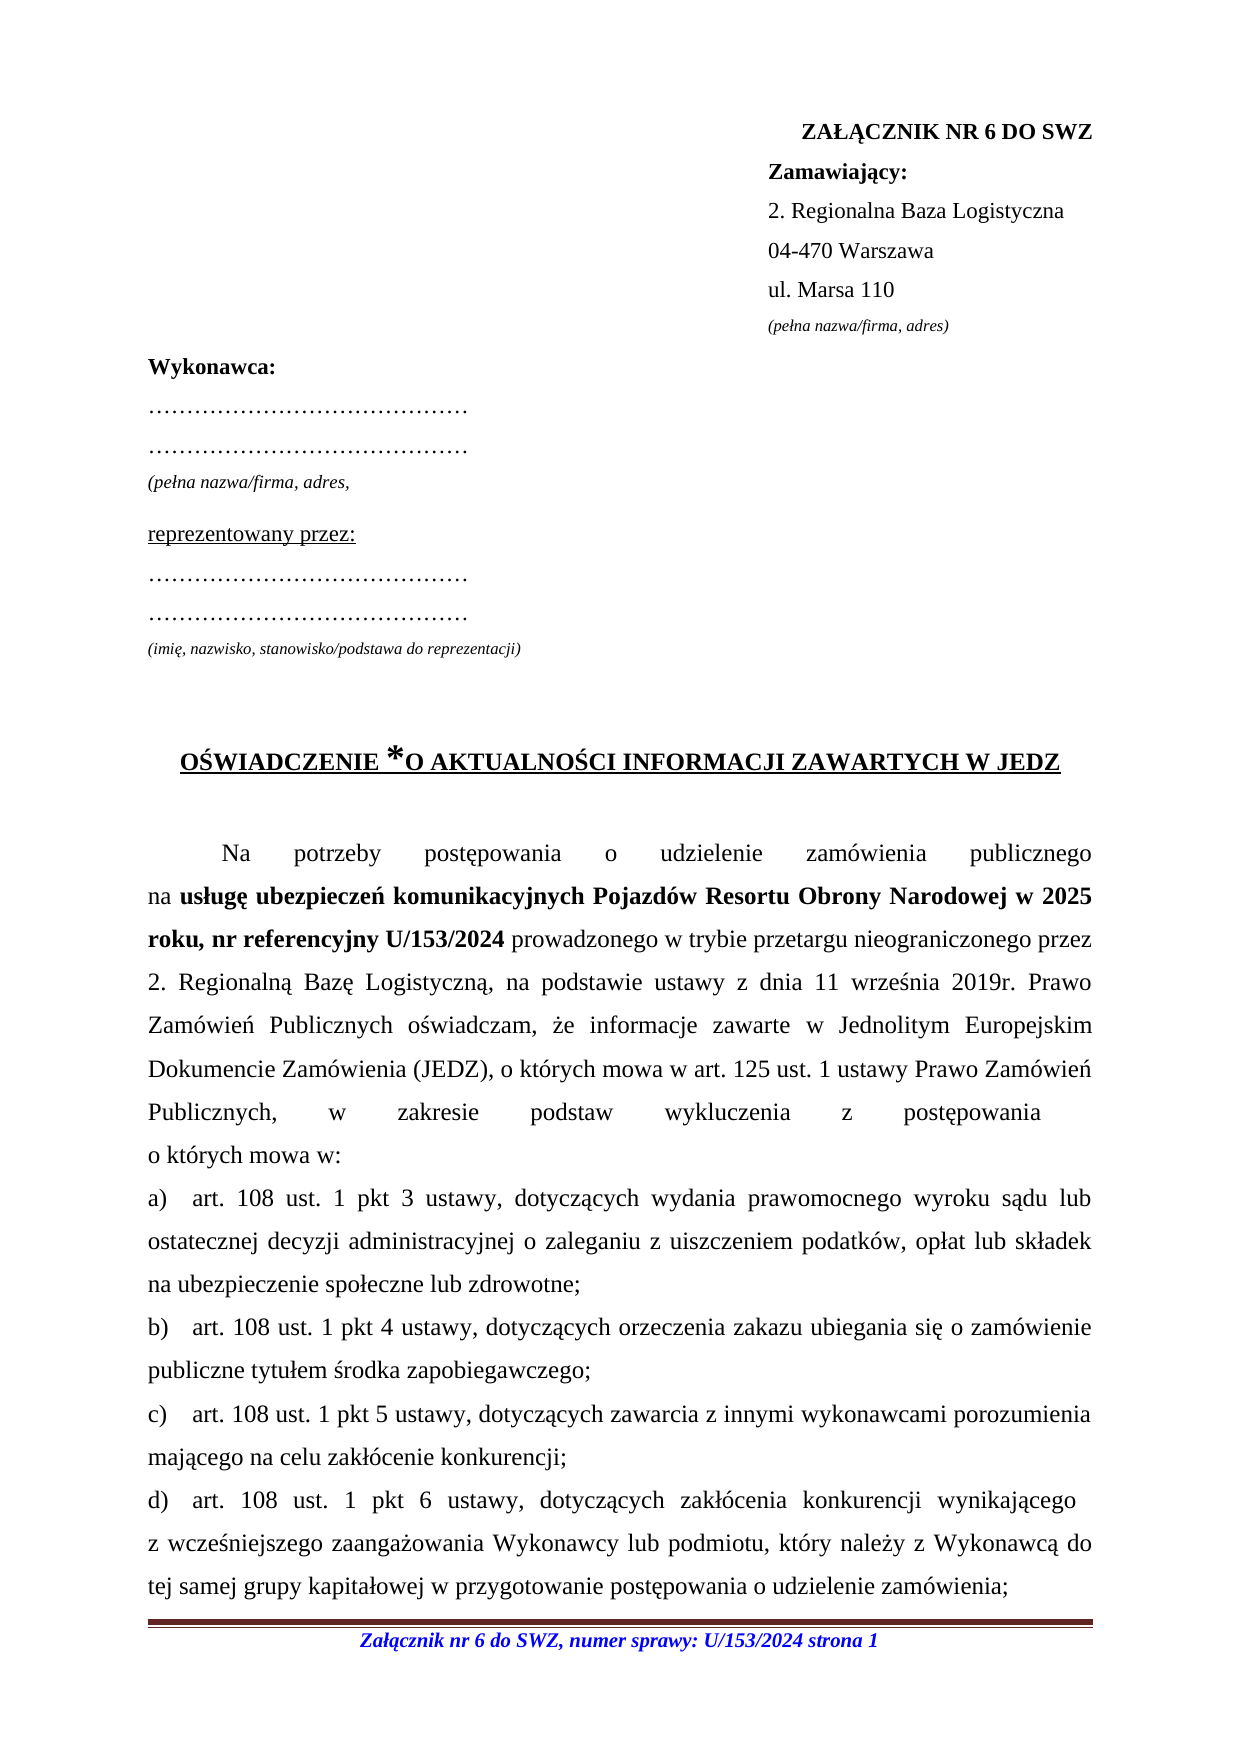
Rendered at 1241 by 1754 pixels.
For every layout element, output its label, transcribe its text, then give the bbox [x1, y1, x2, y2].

text (pełna nazwa/firma, adres, [148, 471, 472, 493]
text Zamawiający: [694, 158, 1093, 184]
list art. 108 ust. 1 pkt 6 ustawy, dotyczących zakłócenia konkurencji wynikającego z wcześniejszego zaangażowania Wykonawcy lub podmiotu, który należy z Wykonawcą do tej samej grupy kapitałowej w przygotowanie postępowania o udzielenie zamówienia; [148, 1485, 1093, 1600]
list art. 108 ust. 1 pkt 3 ustawy, dotyczących wydania prawomocnego wyroku sądu lub ostatecznej decyzji administracyjnej o zaleganiu z uiszczeniem podatków, opłat lub składek na ubezpieczenie społeczne lub zdrowotne; [148, 1183, 1093, 1298]
list art. 108 ust. 1 pkt 4 ustawy, dotyczących orzeczenia zakazu ubiegania się o zamówienie publiczne tytułem środka zapobiegawczego; [148, 1312, 1093, 1384]
text OŚWIADCZENIE *O AKTUALNOŚCI INFORMACJI ZAWARTYCH W JEDZ [148, 736, 1093, 779]
text ………………………………………………………………………… [148, 392, 472, 458]
text ………………………………………………………………………… [148, 560, 472, 626]
text (imię, nazwisko, stanowisko/podstawa do reprezentacji) [148, 639, 561, 658]
text Wykonawca: [148, 353, 1093, 379]
list art. 108 ust. 1 pkt 5 ustawy, dotyczących zawarcia z innymi wykonawcami porozumienia mającego na celu zakłócenie konkurencji; [148, 1399, 1093, 1471]
text 04-470 Warszawa [768, 237, 1093, 263]
text reprezentowany przez: [148, 520, 1093, 547]
text ZAŁĄCZNIK NR 6 DO SWZ [148, 118, 1093, 144]
text 2. Regionalna Baza Logistyczna [768, 197, 1093, 223]
text Na potrzeby postępowania o udzielenie zamówienia publicznego na usługę ubezpieczeń komunikacyjnych Pojazdów Resortu Obrony Narodowej w 2025 roku, nr referencyjny U/153/2024 prowadzonego w trybie przetargu nieograniczonego przez 2. Regionalną Bazę Logistyczną, na podstawie ustawy z dnia 11 września 2019r. Prawo Zamówień Publicznych oświadczam, że informacje zawarte w Jednolitym Europejskim Dokumencie Zamówienia (JEDZ), o których mowa w art. 125 ust. 1 ustawy Prawo Zamówień Publicznych, w zakresie podstaw wykluczenia z postępowania o których mowa w: [148, 838, 1093, 1169]
text ul. Marsa 110 [768, 276, 1093, 302]
text (pełna nazwa/firma, adres) [768, 316, 1093, 335]
